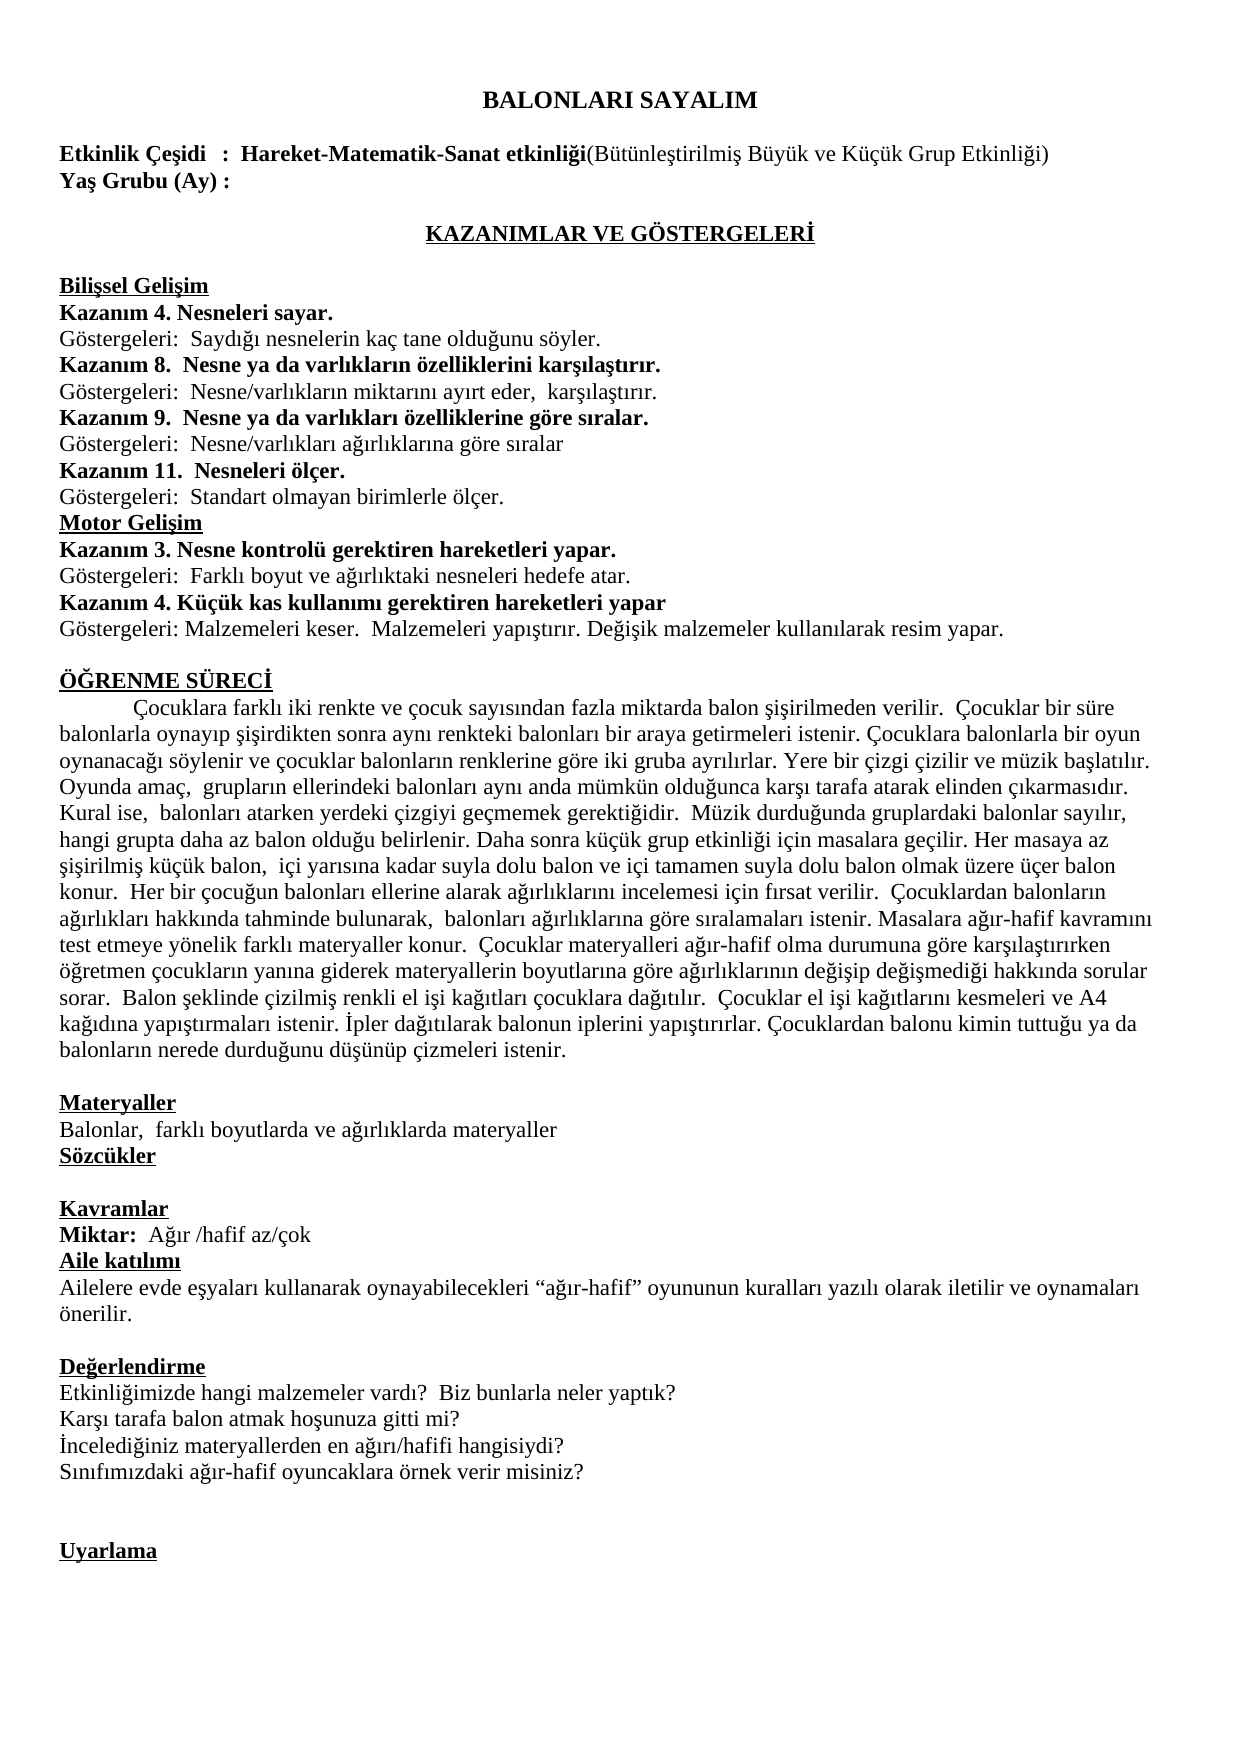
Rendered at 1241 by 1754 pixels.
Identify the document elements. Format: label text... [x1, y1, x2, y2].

text Kavramlar [59, 1195, 1181, 1221]
text ÖĞRENME SÜRECİ [59, 668, 1181, 694]
text Yaş Grubu (Ay) : [59, 167, 1181, 193]
text Kazanım 3. Nesne kontrolü gerektiren hareketleri yapar. [59, 536, 1181, 562]
text Bilişsel Gelişim [59, 272, 1181, 299]
text Karşı tarafa balon atmak hoşunuza gitti mi? [59, 1406, 1181, 1432]
text Göstergeleri: Nesne/varlıkların miktarını ayırt eder, karşılaştırır. [59, 378, 1181, 404]
text Materyaller [59, 1089, 1181, 1116]
text BALONLARI SAYALIM [59, 85, 1181, 114]
text Değerlendirme [59, 1353, 1181, 1379]
text KAZANIMLAR VE GÖSTERGELERİ [59, 219, 1181, 246]
text Sözcükler [59, 1142, 1181, 1168]
text Göstergeleri: Malzemeleri keser. Malzemeleri yapıştırır. Değişik malzemeler kullanılarak resim yapar. [59, 615, 1181, 641]
text Aile katılımı [59, 1247, 1181, 1274]
text Kazanım 11. Nesneleri ölçer. [59, 457, 1181, 483]
text Oyunda amaç, grupların ellerindeki balonları aynı anda mümkün olduğunca karşı tarafa atarak elinden çıkarmasıdır. Kural ise, balonları atarken yerdeki çizgiyi geçmemek gerektiğidir. Müzik durduğunda gruplardaki balonlar sayılır, hangi grupta daha az balon olduğu belirlenir. Daha sonra küçük grup etkinliği için masalara geçilir. Her masaya az şişirilmiş küçük balon, içi yarısına kadar suyla dolu balon ve içi tamamen suyla dolu balon olmak üzere üçer balon konur. Her bir çocuğun balonları ellerine alarak ağırlıklarını incelemesi için fırsat verilir. Çocuklardan balonların ağırlıkları hakkında tahminde bulunarak, balonları ağırlıklarına göre sıralamaları istenir. Masalara ağır-hafif kavramını test etmeye yönelik farklı materyaller konur. Çocuklar materyalleri ağır-hafif olma durumuna göre karşılaştırırken öğretmen çocukların yanına giderek materyallerin boyutlarına göre ağırlıklarının değişip değişmediği hakkında sorular sorar. Balon şeklinde çizilmiş renkli el işi kağıtları çocuklara dağıtılır. Çocuklar el işi kağıtlarını kesmeleri ve A4 kağıdına yapıştırmaları istenir. İpler dağıtılarak balonun iplerini yapıştırırlar. Çocuklardan balonu kimin tuttuğu ya da balonların nerede durduğunu düşünüp çizmeleri istenir. [59, 773, 1181, 1063]
text Etkinliğimizde hangi malzemeler vardı? Biz bunlarla neler yaptık? [59, 1379, 1181, 1406]
text Ailelere evde eşyaları kullanarak oynayabilecekleri “ağır-hafif” oyununun kuralları yazılı olarak iletilir ve oynamaları önerilir. [59, 1274, 1181, 1326]
text Göstergeleri: Standart olmayan birimlerle ölçer. [59, 483, 1181, 509]
text Kazanım 4. Küçük kas kullanımı gerektiren hareketleri yapar [59, 588, 1181, 615]
text Göstergeleri: Nesne/varlıkları ağırlıklarına göre sıralar [59, 430, 1181, 457]
text Etkinlik Çeşidi : Hareket-Matematik-Sanat etkinliği(Bütünleştirilmiş Büyük ve Küçük Grup Etkinliği) [59, 141, 1181, 167]
text Kazanım 4. Nesneleri sayar. [59, 299, 1181, 325]
text Kazanım 8. Nesne ya da varlıkların özelliklerini karşılaştırır. [59, 351, 1181, 378]
text Uyarlama [59, 1537, 1181, 1564]
text Sınıfımızdaki ağır-hafif oyuncaklara örnek verir misiniz? [59, 1458, 1181, 1484]
text Kazanım 9. Nesne ya da varlıkları özelliklerine göre sıralar. [59, 404, 1181, 430]
text Göstergeleri: Saydığı nesnelerin kaç tane olduğunu söyler. [59, 325, 1181, 351]
text Motor Gelişim [59, 509, 1181, 536]
text Çocuklara farklı iki renkte ve çocuk sayısından fazla miktarda balon şişirilmeden verilir. Çocuklar bir süre balonlarla oynayıp şişirdikten sonra aynı renkteki balonları bir araya getirmeleri istenir. Çocuklara balonlarla bir oyun oynanacağı söylenir ve çocuklar balonların renklerine göre iki gruba ayrılırlar. Yere bir çizgi çizilir ve müzik başlatılır. [59, 694, 1181, 773]
text Miktar: Ağır /hafif az/çok [59, 1221, 1181, 1247]
text İncelediğiniz materyallerden en ağırı/hafifi hangisiydi? [59, 1432, 1181, 1458]
text Göstergeleri: Farklı boyut ve ağırlıktaki nesneleri hedefe atar. [59, 562, 1181, 588]
text Balonlar, farklı boyutlarda ve ağırlıklarda materyaller [59, 1116, 1181, 1142]
